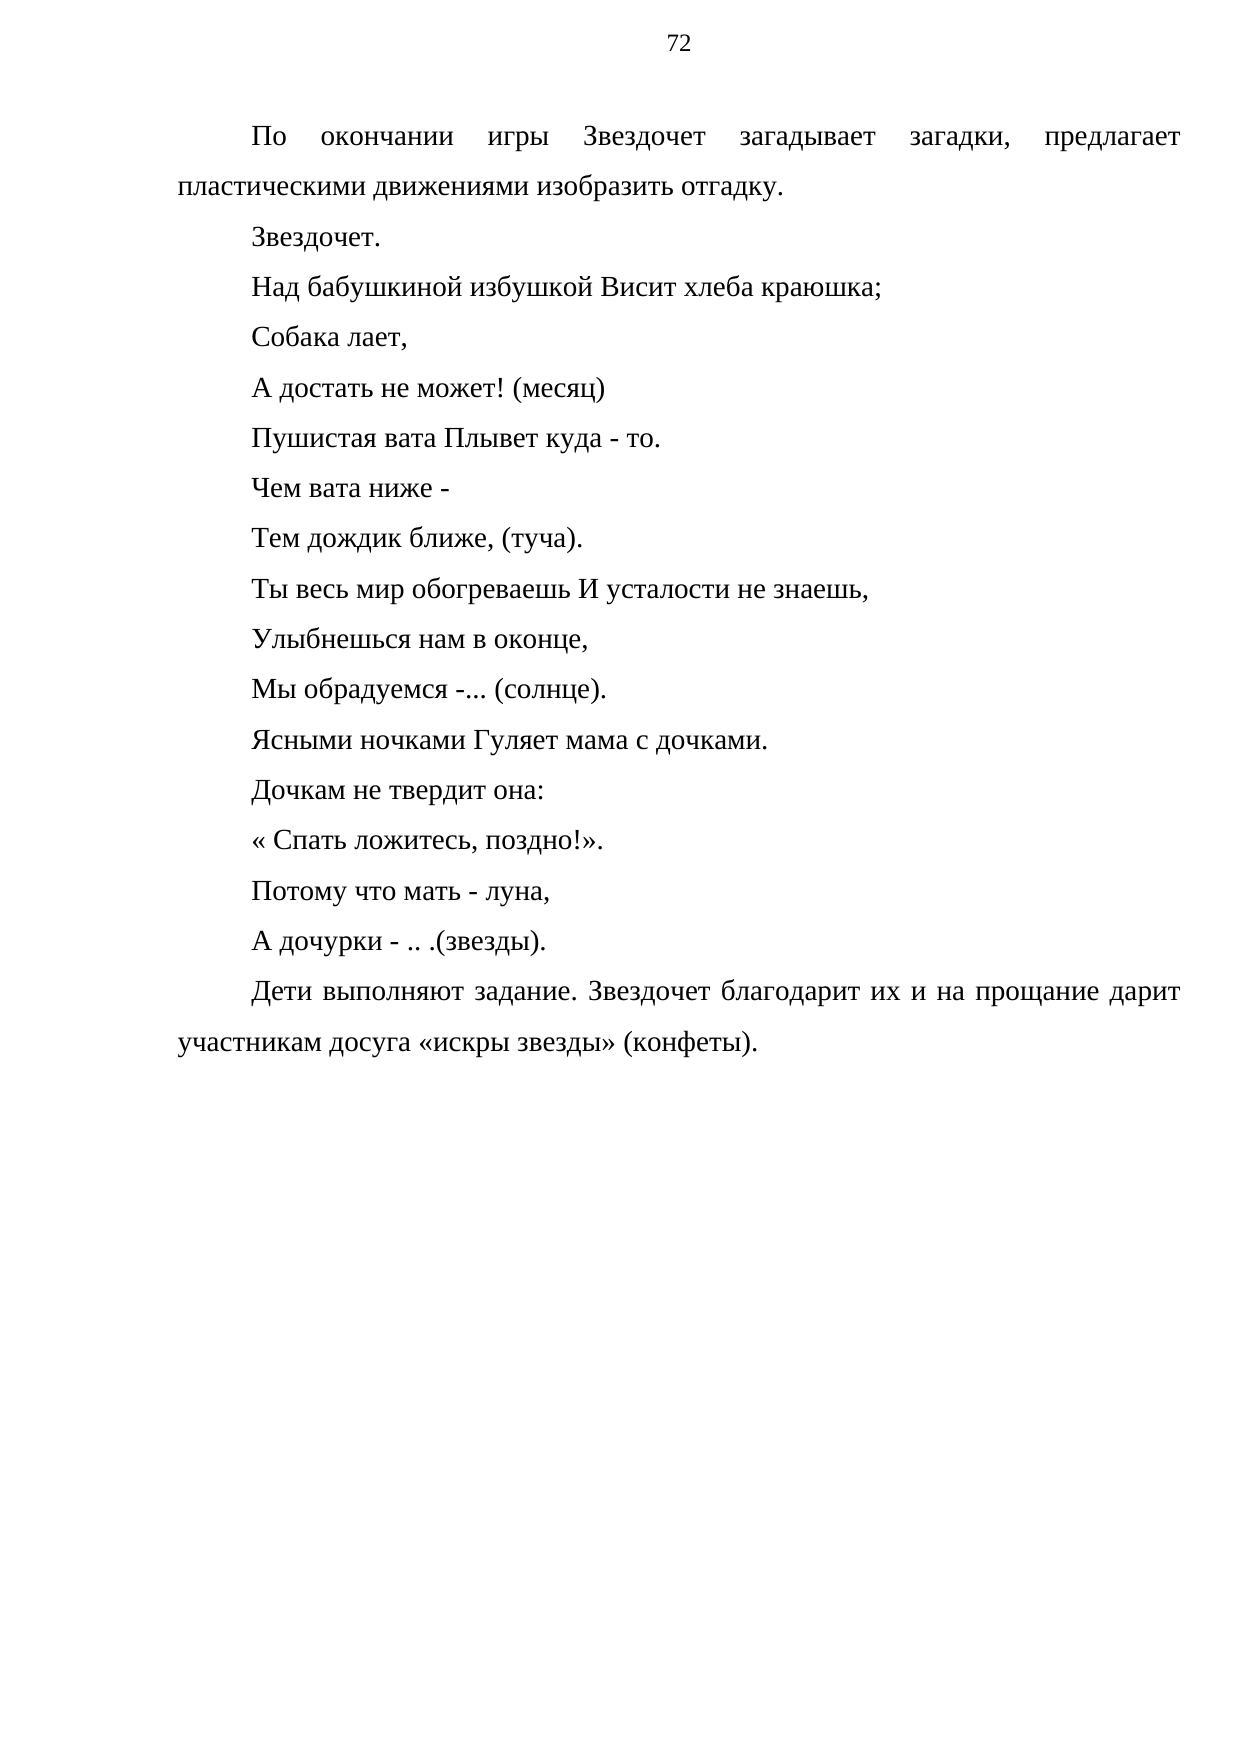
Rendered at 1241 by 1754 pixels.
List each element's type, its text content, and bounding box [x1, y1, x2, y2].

text « Спать ложитесь, поздно!». [177, 822, 1181, 856]
text А достать не может! (месяц) [177, 370, 1181, 403]
text Дочкам не твердит она: [177, 772, 1181, 806]
text Потому что мать - луна, [177, 873, 1181, 906]
text Звездочет. [177, 219, 1181, 252]
text Над бабушкиной избушкой Висит хлеба краюшка; [177, 269, 1181, 303]
text Мы обрадуемся -... (солнце). [177, 672, 1181, 705]
text Улыбнешься нам в оконце, [177, 621, 1181, 655]
text Тем дождик ближе, (туча). [177, 521, 1181, 554]
text Ты весь мир обогреваешь И усталости не знаешь, [177, 571, 1181, 604]
text Ясными ночками Гуляет мама с дочками. [177, 722, 1181, 755]
text Чем вата ниже - [177, 470, 1181, 504]
text По окончании игры Звездочет загадывает загадки, предлагает пластическими движениями изобразить отгадку. [177, 118, 1181, 202]
text Дети выполняют задание. Звездочет благодарит их и на прощание дарит участникам досуга «искры звезды» (конфеты). [177, 973, 1181, 1057]
text Пушистая вата Плывет куда - то. [177, 420, 1181, 453]
text А дочурки - .. .(звезды). [177, 923, 1181, 957]
text Собака лает, [177, 319, 1181, 353]
